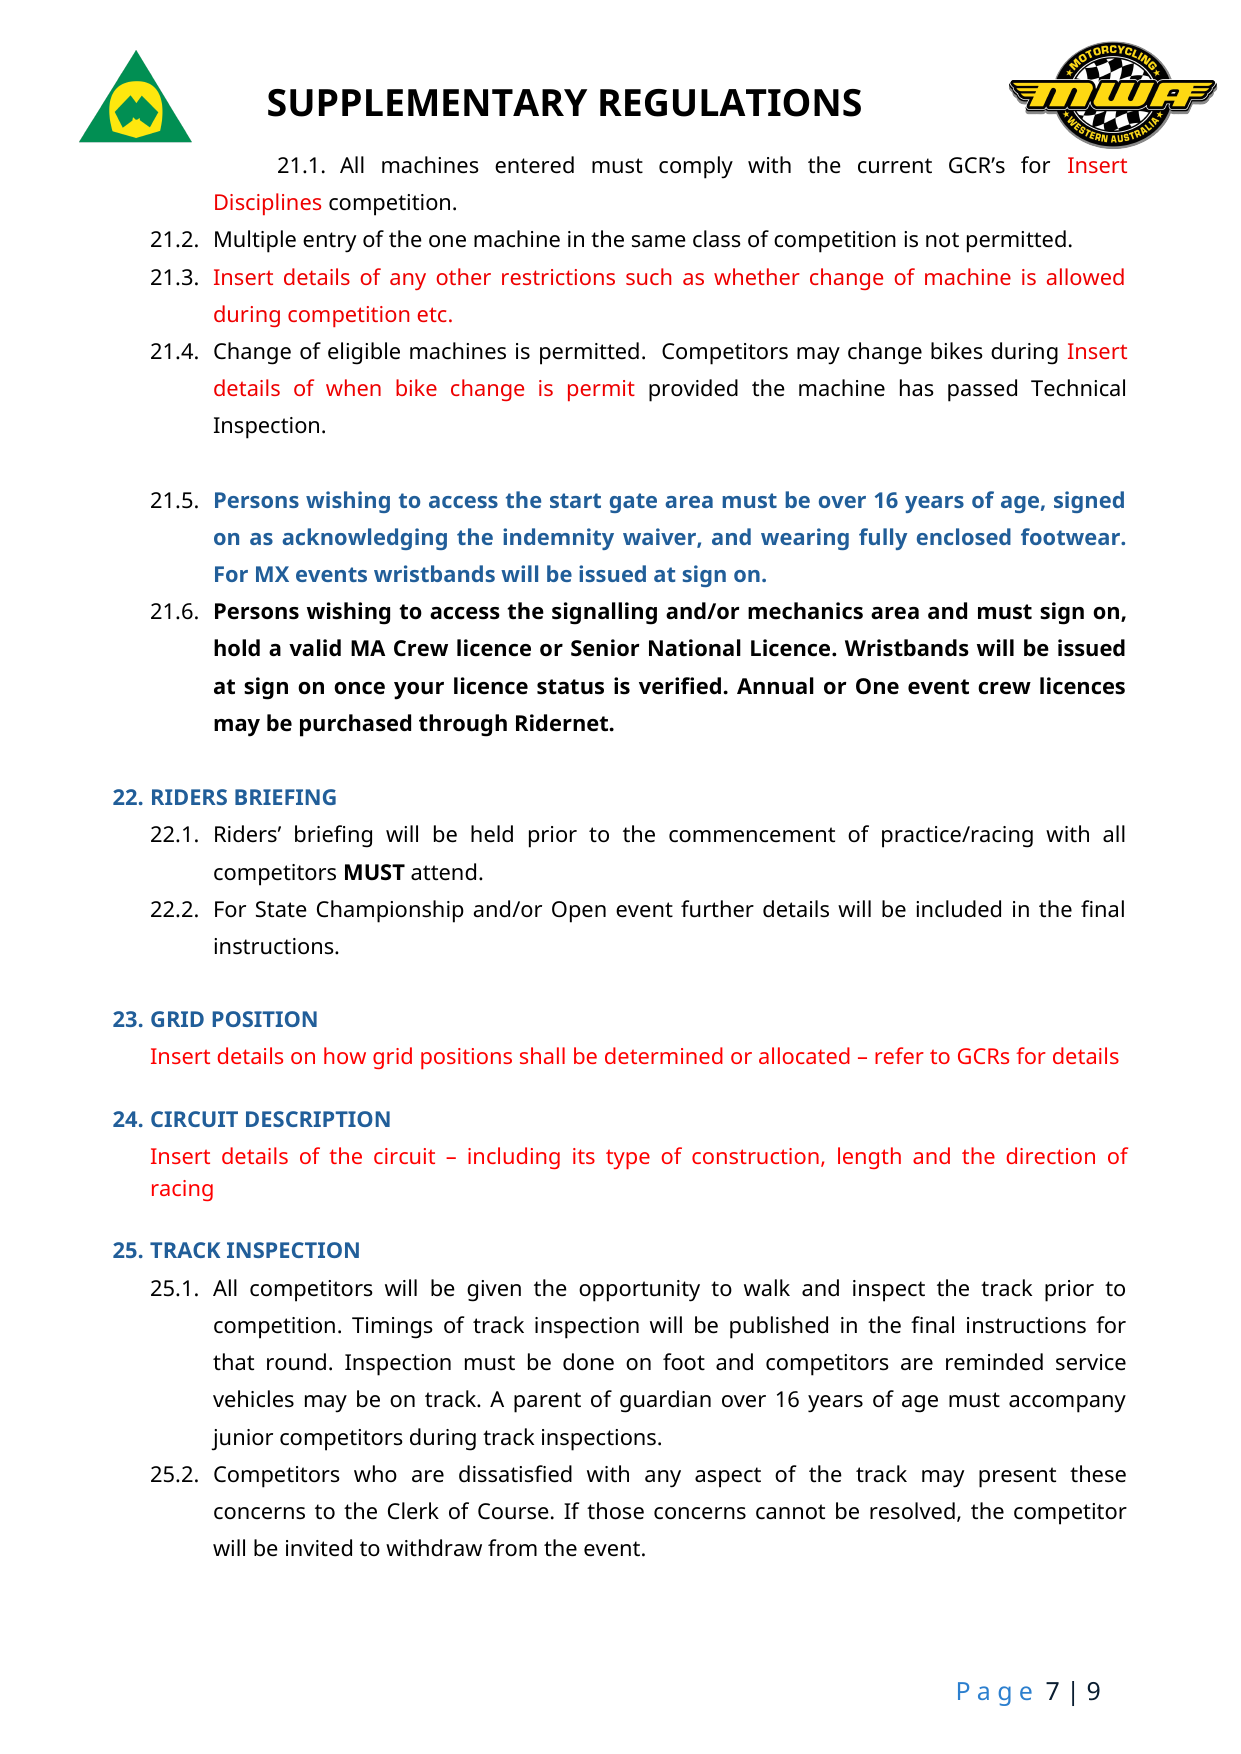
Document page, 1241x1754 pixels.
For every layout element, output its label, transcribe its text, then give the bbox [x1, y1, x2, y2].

list Insert details of any other restrictions such as whether change of machine is allowed during competition etc. [150, 262, 1128, 328]
list TRACK INSPECTION [112, 1236, 1128, 1265]
list Change of eligible machines is permitted. Competitors may change bikes during Insert details of when bike change is permit provided the machine has passed Technical Inspection. [150, 336, 1128, 440]
list For State Championship and/or Open event further details will be included in the final instructions. [150, 894, 1128, 961]
list CIRCUIT DESCRIPTION [112, 1103, 1128, 1133]
list Persons wishing to access the start gate area must be over 16 years of age, signed on as acknowledging the indemnity waiver, and wearing fully enclosed footwear. For MX events wristbands will be issued at sign on. [150, 485, 1128, 589]
list All machines entered must comply with the current GCR’s for Insert Disciplines competition. [150, 150, 1128, 217]
list Insert details of the circuit – including its type of construction, length and the direction of racing [150, 1141, 1128, 1203]
list Insert details on how grid positions shall be determined or allocated – refer to GCRs for details [150, 1041, 1128, 1071]
list All competitors will be given the opportunity to walk and inspect the track prior to competition. Timings of track inspection will be published in the final instructions for that round. Inspection must be done on foot and competitors are reminded service vehicles may be on track. A parent of guardian over 16 years of age must accompany junior competitors during track inspections. [150, 1273, 1128, 1451]
picture [51, 25, 221, 168]
picture [1007, 40, 1218, 151]
list Competitors who are dissatisfied with any aspect of the track may present these concerns to the Clerk of Course. If those concerns cannot be resolved, the competitor will be invited to withdraw from the event. [150, 1459, 1128, 1563]
list RIDERS BRIEFING [112, 782, 1128, 812]
list Persons wishing to access the signalling and/or mechanics area and must sign on, hold a valid MA Crew licence or Senior National Licence. Wristbands will be issued at sign on once your licence status is verified. Annual or One event crew licences may be purchased through Ridernet. [150, 596, 1128, 738]
list GRID POSITION [112, 1004, 1128, 1033]
list Multiple entry of the one machine in the same class of competition is not permitted. [150, 224, 1128, 254]
list Riders’ briefing will be held prior to the commencement of practice/racing with all competitors MUST attend. [150, 819, 1128, 886]
